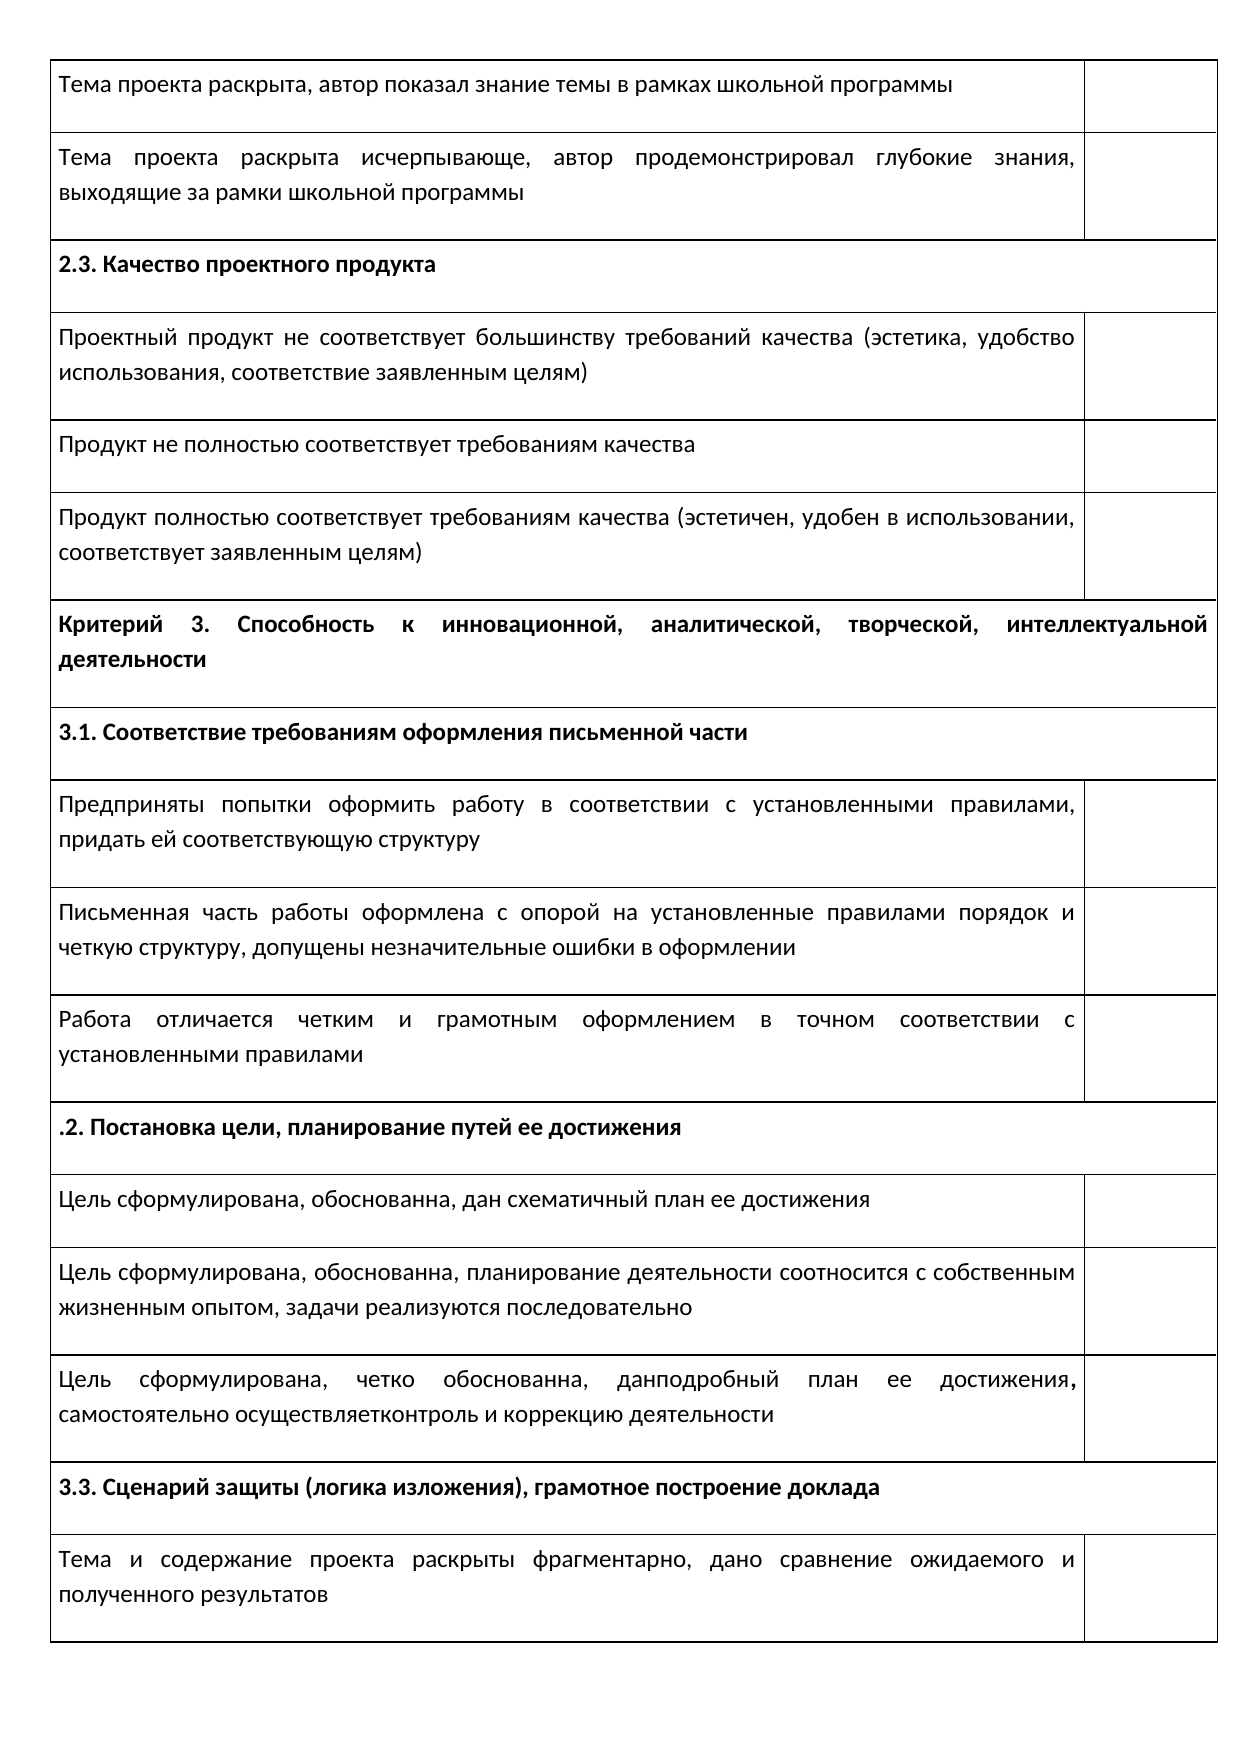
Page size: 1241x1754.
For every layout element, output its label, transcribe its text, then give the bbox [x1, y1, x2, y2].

table_cell Цель сформулирована, обоснованна, дан схематичный план ее достижения [51, 1175, 1084, 1246]
table_cell 3.3. Сценарий защиты (логика изложения), грамотное построение доклада [51, 1461, 1217, 1534]
table_cell 2.3. Качество проектного продукта [51, 239, 1217, 312]
table_cell Цель сформулирована, четко обоснованна, данподробный план ее достижения, самостоятельно осуществляетконтроль и коррекцию деятельности [51, 1356, 1084, 1461]
table_cell [1085, 1246, 1217, 1354]
table_cell .2. Постановка цели, планирование путей ее достижения [51, 1101, 1217, 1174]
table_cell [1085, 1534, 1217, 1641]
table_cell [1085, 779, 1217, 886]
table_cell [1085, 132, 1217, 239]
table_cell Продукт не полностью соответствует требованиям качества [51, 421, 1084, 492]
table_cell [1085, 994, 1217, 1101]
table_cell Критерий 3. Способность к инновационной, аналитической, творческой, интеллектуальной деятельности [51, 599, 1217, 707]
table_cell Тема и содержание проекта раскрыты фрагментарно, дано сравнение ожидаемого и полученного результатов [51, 1535, 1084, 1641]
table_cell Работа отличается четким и грамотным оформлением в точном соответствии с установленными правилами [51, 996, 1084, 1101]
table_cell Тема проекта раскрыта исчерпывающе, автор продемонстрировал глубокие знания, выходящие за рамки школьной программы [51, 133, 1084, 239]
table_cell [1085, 61, 1217, 132]
table_cell Продукт полностью соответствует требованиям качества (эстетичен, удобен в использовании, соответствует заявленным целям) [51, 493, 1084, 599]
table_cell [1085, 492, 1217, 599]
table_cell Проектный продукт не соответствует большинству требований качества (эстетика, удобство использования, соответствие заявленным целям) [51, 313, 1084, 419]
table_cell Письменная часть работы оформлена с опорой на установленные правилами порядок и четкую структуру, допущены незначительные ошибки в оформлении [51, 888, 1084, 994]
table_cell 3.1. Соответствие требованиям оформления письменной части [51, 707, 1217, 779]
table_cell [1085, 886, 1217, 994]
table_cell Предприняты попытки оформить работу в соответствии с установленными правилами, придать ей соответствующую структуру [51, 781, 1084, 886]
table_cell [1085, 419, 1217, 492]
table_cell Тема проекта раскрыта, автор показал знание темы в рамках школьной программы [51, 61, 1084, 132]
table_cell [1085, 312, 1217, 419]
table_cell [1085, 1354, 1217, 1461]
table_cell [1085, 1174, 1217, 1246]
table_cell Цель сформулирована, обоснованна, планирование деятельности соотносится с собственным жизненным опытом, задачи реализуются последовательно [51, 1248, 1084, 1354]
